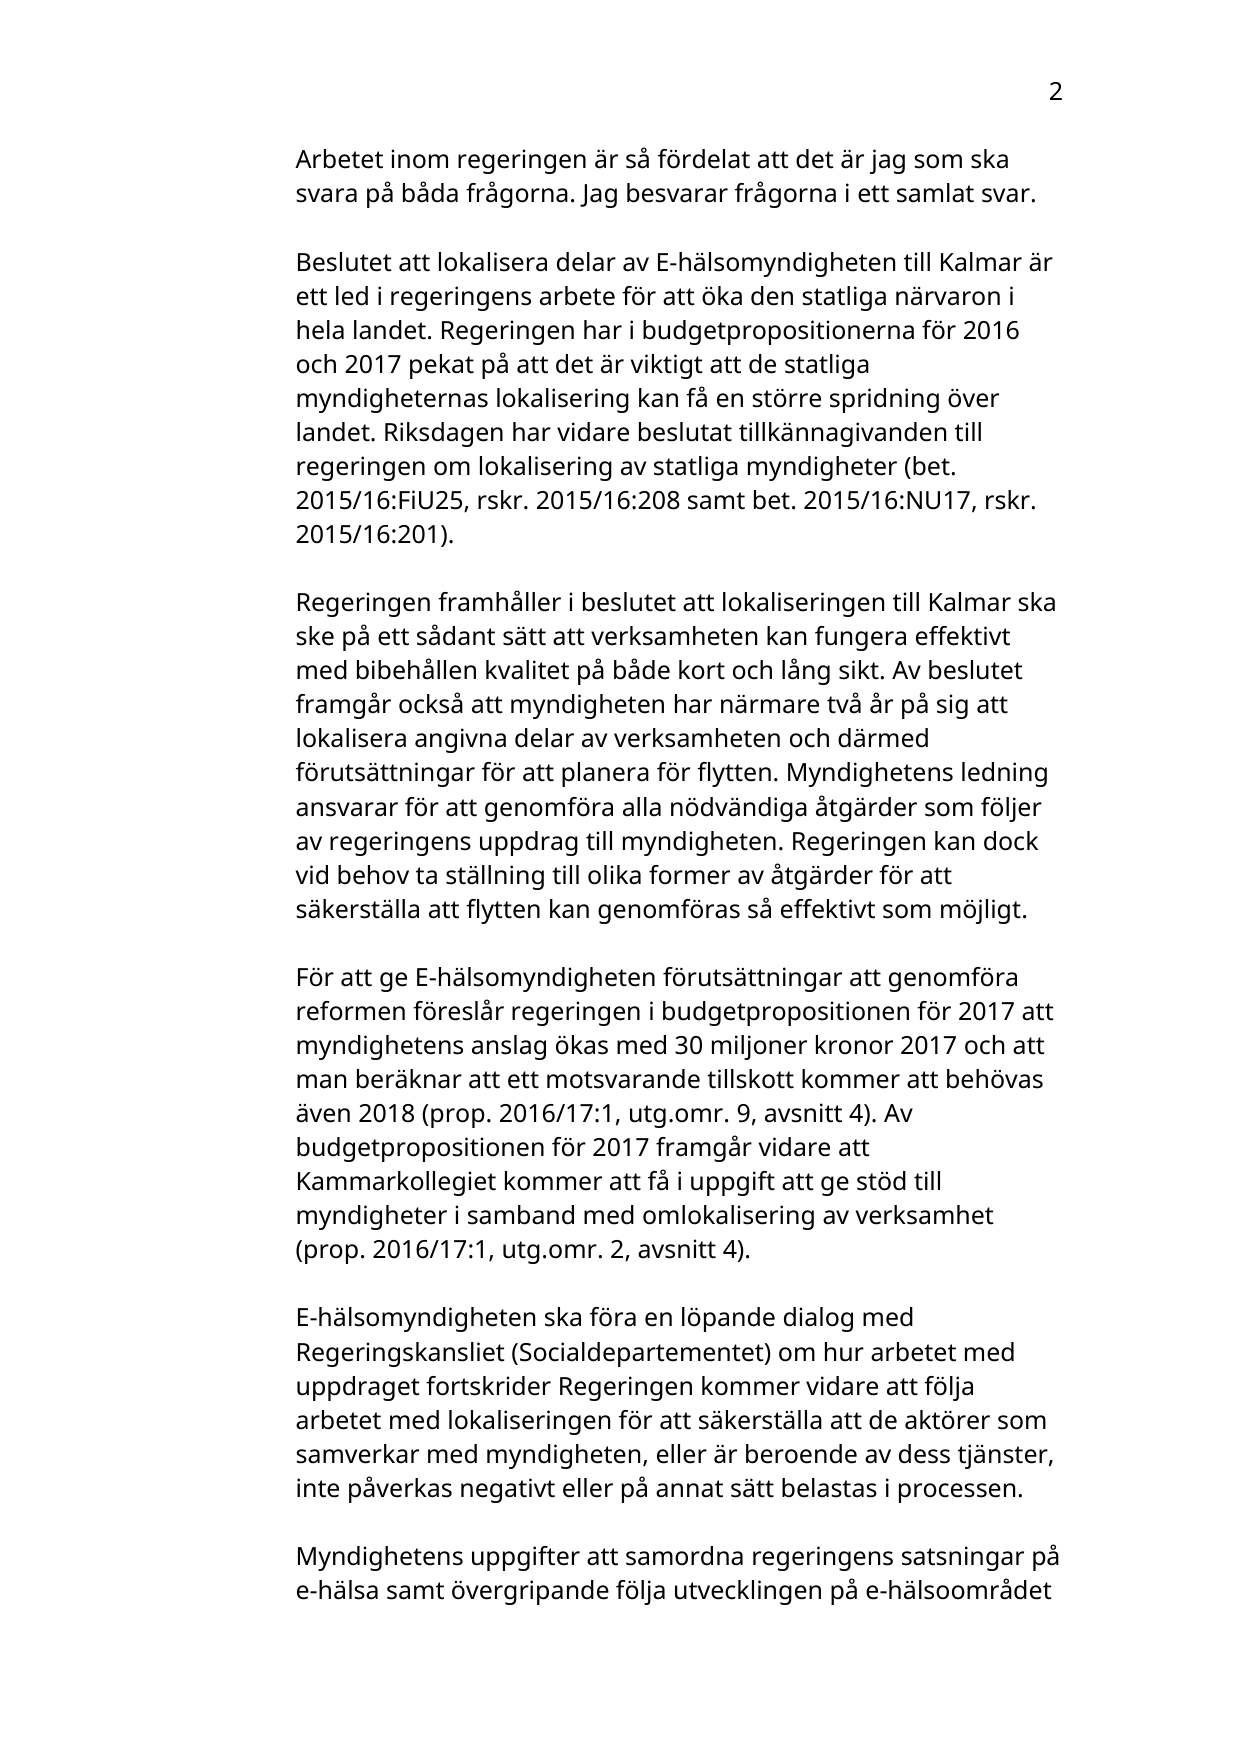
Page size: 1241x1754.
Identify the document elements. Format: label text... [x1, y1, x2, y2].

text E-hälsomyndigheten ska föra en löpande dialog med Regeringskansliet (Socialdepartementet) om hur arbetet med uppdraget fortskrider Regeringen kommer vidare att följa arbetet med lokaliseringen för att säkerställa att de aktörer som samverkar med myndigheten, eller är beroende av dess tjänster, inte påverkas negativt eller på annat sätt belastas i processen. [295, 1300, 1063, 1504]
text För att ge E-hälsomyndigheten förutsättningar att genomföra reformen föreslår regeringen i budgetpropositionen för 2017 att myndighetens anslag ökas med 30 miljoner kronor 2017 och att man beräknar att ett motsvarande tillskott kommer att behövas även 2018 (prop. 2016/17:1, utg.omr. 9, avsnitt 4). Av budgetpropositionen för 2017 framgår vidare att Kammarkollegiet kommer att få i uppgift att ge stöd till myndigheter i samband med omlokalisering av verksamhet (prop. 2016/17:1, utg.omr. 2, avsnitt 4). [295, 959, 1063, 1266]
text Arbetet inom regeringen är så fördelat att det är jag som ska svara på båda frågorna. Jag besvarar frågorna i ett samlat svar. [295, 142, 1063, 210]
text Beslutet att lokalisera delar av E-hälsomyndigheten till Kalmar är ett led i regeringens arbete för att öka den statliga närvaron i hela landet. Regeringen har i budgetpropositionerna för 2016 och 2017 pekat på att det är viktigt att de statliga myndigheternas lokalisering kan få en större spridning över landet. Riksdagen har vidare beslutat tillkännagivanden till regeringen om lokalisering av statliga myndigheter (bet. 2015/16:FiU25, rskr. 2015/16:208 samt bet. 2015/16:NU17, rskr. 2015/16:201). [295, 244, 1063, 551]
text Regeringen framhåller i beslutet att lokaliseringen till Kalmar ska ske på ett sådant sätt att verksamheten kan fungera effektivt med bibehållen kvalitet på både kort och lång sikt. Av beslutet framgår också att myndigheten har närmare två år på sig att lokalisera angivna delar av verksamheten och därmed förutsättningar för att planera för flytten. Myndighetens ledning ansvarar för att genomföra alla nödvändiga åtgärder som följer av regeringens uppdrag till myndigheten. Regeringen kan dock vid behov ta ställning till olika former av åtgärder för att säkerställa att flytten kan genomföras så effektivt som möjligt. [295, 585, 1063, 925]
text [295, 1538, 1063, 1607]
